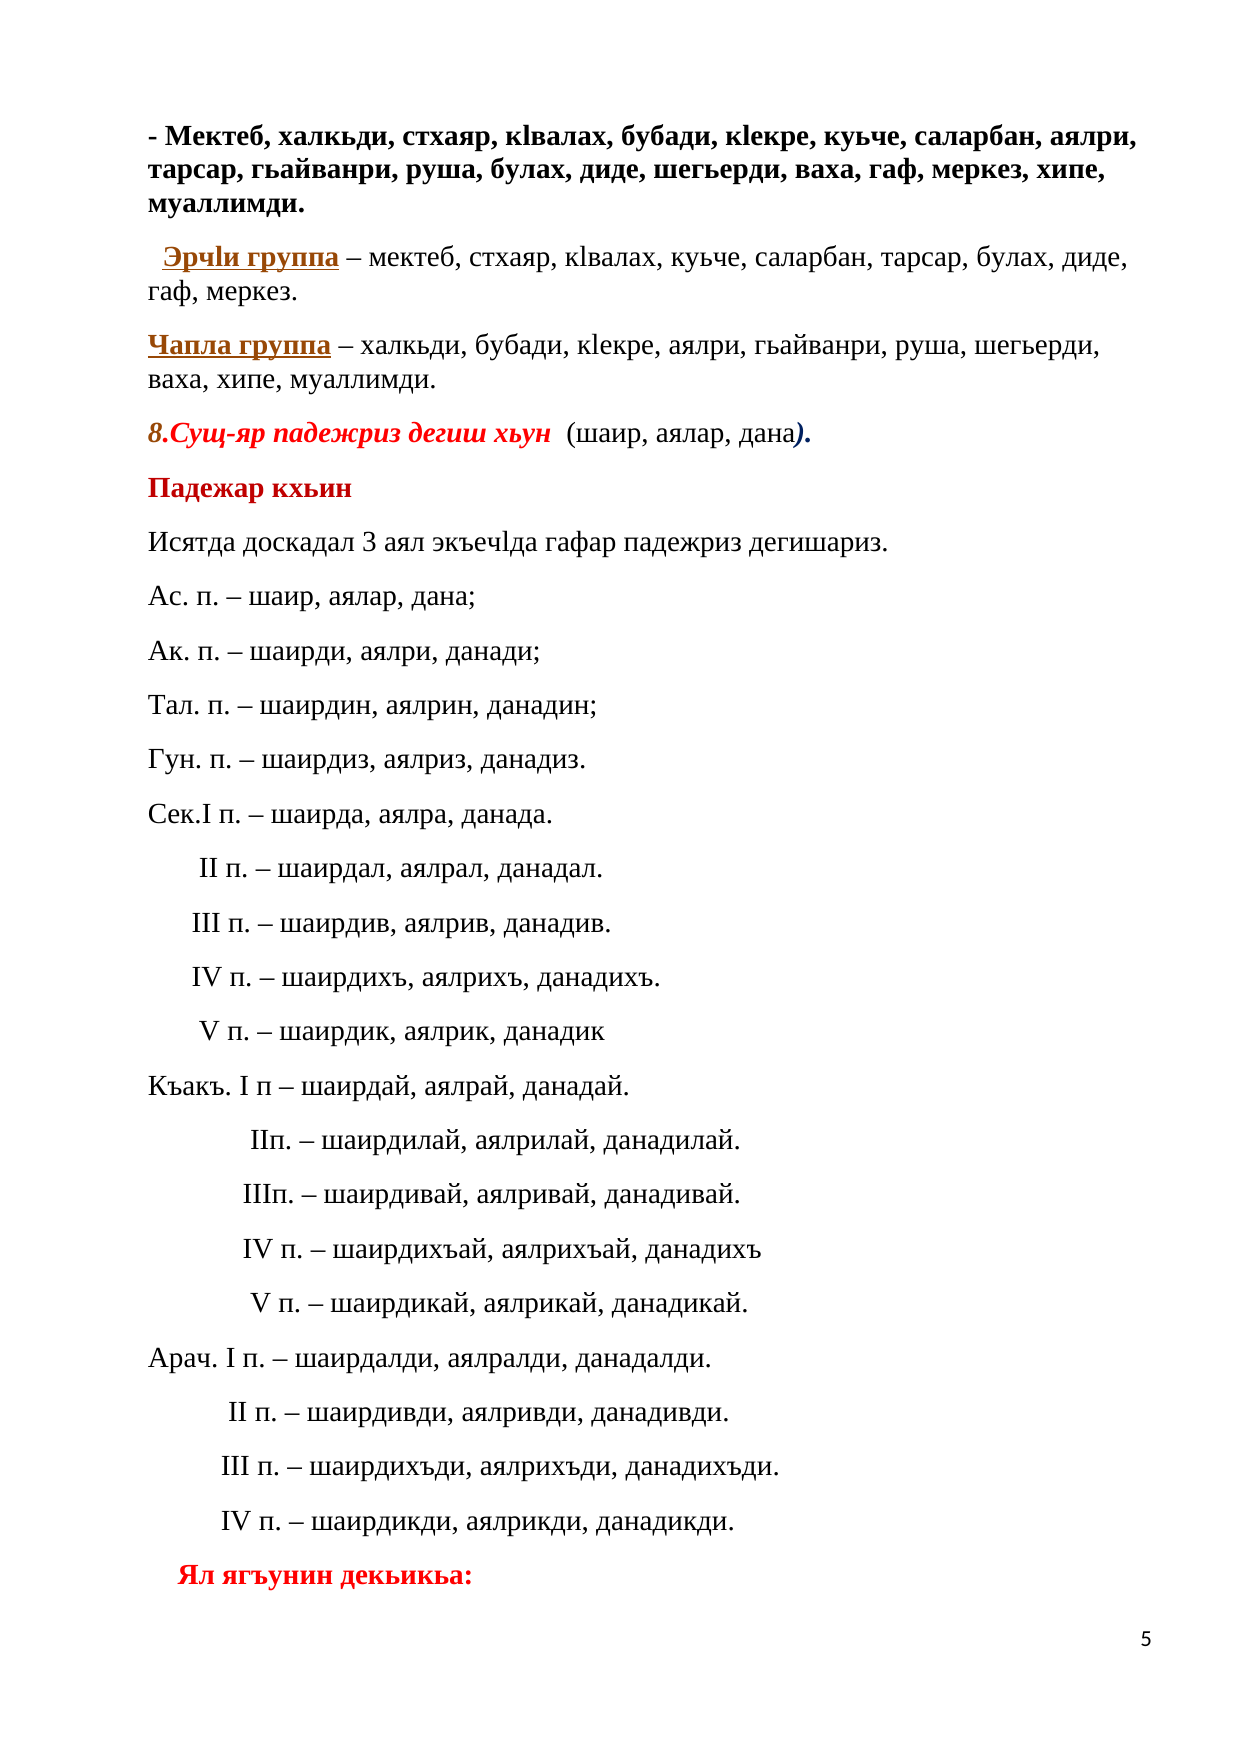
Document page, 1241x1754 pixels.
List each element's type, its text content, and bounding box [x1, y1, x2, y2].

text Ас. п. – шаир, аялар, дана; [148, 578, 1152, 612]
text V п. – шаирдик, аялрик, данадик [148, 1013, 1152, 1047]
text - Мектеб, халкьди, стхаяр, кlвалах, бубади, кlекре, куьче, саларбан, аялри, тарсар, гьайванри, руша, булах, диде, шегьерди, ваха, гаф, меркез, хипе, муаллимди. [148, 118, 1152, 219]
text Къакъ. I п – шаирдай, аялрай, данадай. [148, 1068, 1152, 1101]
text Эрчlи группа – мектеб, стхаяр, кlвалах, куьче, саларбан, тарсар, булах, диде, гаф, меркез. [148, 239, 1152, 307]
text Исятда доскадал 3 аял экъечlда гафар падежриз дегишариз. [148, 524, 1152, 558]
text IV п. – шаирдихъай, аялрихъай, данадихъ [148, 1231, 1152, 1264]
text III п. – шаирдихъди, аялрихъди, данадихъди. [148, 1448, 1152, 1482]
text II п. – шаирдал, аялрал, данадал. [148, 850, 1152, 884]
text Тал. п. – шаирдин, аялрин, данадин; [148, 687, 1152, 721]
text Ак. п. – шаирди, аялри, данади; [148, 633, 1152, 666]
text Арач. I п. – шаирдалди, аялралди, данадалди. [148, 1340, 1152, 1373]
text Гун. п. – шаирдиз, аялриз, данадиз. [148, 742, 1152, 775]
text IIIп. – шаирдивай, аялривай, данадивай. [148, 1177, 1152, 1210]
text Сек.I п. – шаирда, аялра, данада. [148, 796, 1152, 829]
text IIп. – шаирдилай, аялрилай, данадилай. [148, 1122, 1152, 1156]
text Ял ягъунин декьикьа: [177, 1557, 1152, 1591]
text IV п. – шаирдикди, аялрикди, данадикди. [148, 1503, 1152, 1536]
text Падежар кхьин [148, 470, 1152, 503]
text II п. – шаирдивди, аялривди, данадивди. [148, 1394, 1152, 1428]
text V п. – шаирдикай, аялрикай, данадикай. [148, 1285, 1152, 1319]
text 8.Сущ-яр падежриз дегиш хьун (шаир, аялар, дана). [148, 415, 1152, 449]
text IV п. – шаирдихъ, аялрихъ, данадихъ. [148, 959, 1152, 993]
text Чапла группа – халкьди, бубади, кlекре, аялри, гьайванри, руша, шегьерди, ваха, хипе, муаллимди. [148, 327, 1152, 394]
text III п. – шаирдив, аялрив, данадив. [148, 905, 1152, 938]
